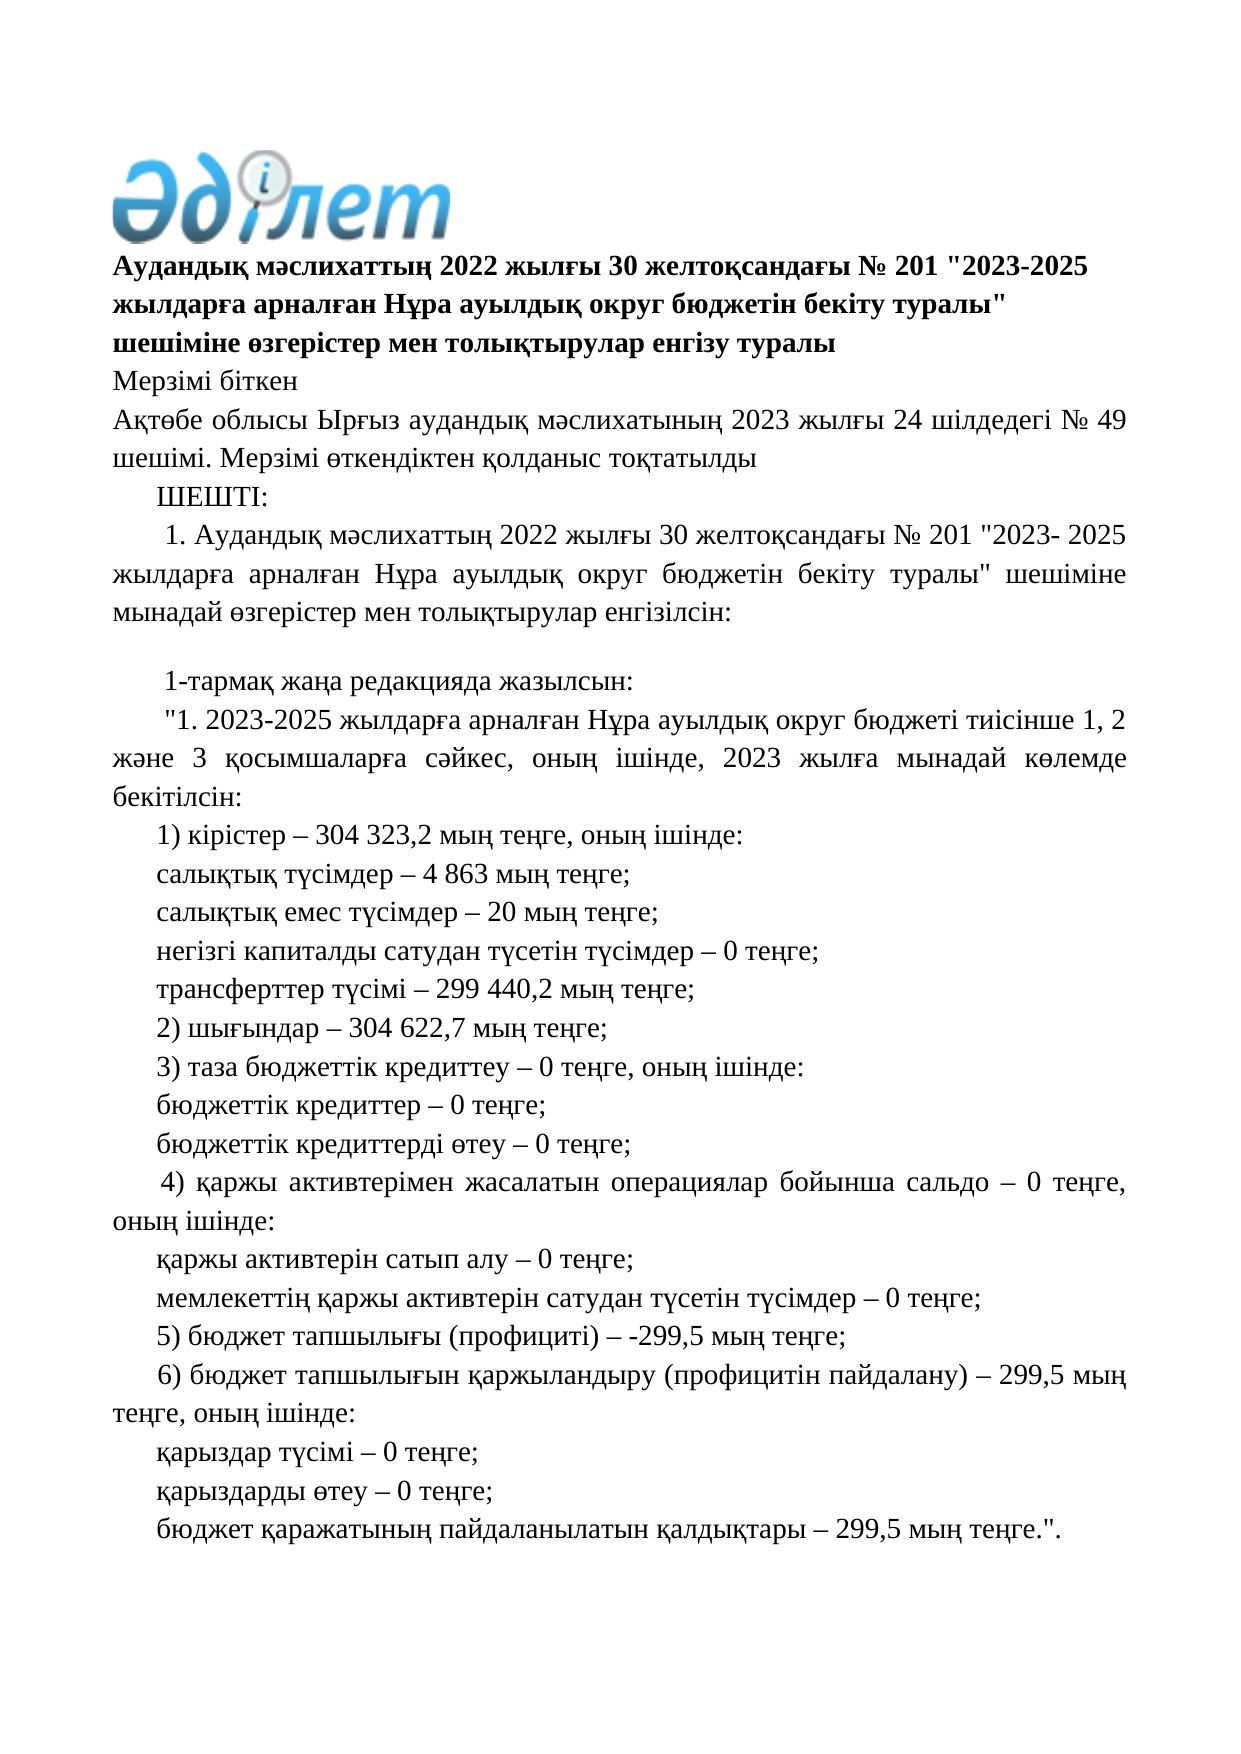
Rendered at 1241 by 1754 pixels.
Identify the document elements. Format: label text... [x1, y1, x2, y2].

text 4) қаржы активтерiмен жасалатын операциялар бойынша сальдо – 0 теңге, оның ішінде: [112, 1164, 1128, 1236]
text бюджет қаражатының пайдаланылатын қалдықтары – 299,5 мың теңге.". [112, 1511, 1128, 1545]
text 6) бюджет тапшылығын қаржыландыру (профицитін пайдалану) – 299,5 мың теңге, оның ішінде: [112, 1357, 1128, 1429]
text трансферттер түсімі – 299 440,2 мың теңге; [112, 972, 1128, 1005]
text қарыздарды өтеу – 0 теңге; [112, 1473, 1128, 1506]
picture [112, 150, 451, 244]
text қарыздар түсімі – 0 теңге; [112, 1434, 1128, 1468]
text салықтық түсімдер – 4 863 мың теңге; [112, 856, 1128, 889]
text Аудандық мәслихаттың 2022 жылғы 30 желтоқсандағы № 201 "2023-2025 жылдарға арналған Нұра ауылдық округ бюджетін бекіту туралы" шешіміне өзгерістер мен толықтырулар енгізу туралы [112, 248, 1128, 358]
text қаржы активтерiн сатып алу – 0 теңге; [112, 1241, 1128, 1275]
text 5) бюджет тапшылығы (профициті) – -299,5 мың теңге; [112, 1318, 1128, 1352]
text 1) кірістер – 304 323,2 мың теңге, оның ішінде: [112, 817, 1128, 851]
text бюджеттік кредиттер – 0 теңге; [112, 1087, 1128, 1121]
text ШЕШТІ: [112, 479, 1128, 512]
text салықтық емес түсімдер – 20 мың теңге; [112, 894, 1128, 928]
text негізгі капиталды сатудан түсетін түсімдер – 0 теңге; [112, 933, 1128, 967]
text 1-тармақ жаңа редакцияда жазылсын: [112, 663, 1128, 697]
text бюджеттік кредиттерді өтеу – 0 теңге; [112, 1126, 1128, 1159]
text Ақтөбе облысы Ырғыз аудандық мәслихатының 2023 жылғы 24 шілдедегі № 49 шешімі. Мерзімі өткендіктен қолданыс тоқтатылды [112, 402, 1128, 474]
text "1. 2023-2025 жылдарға арналған Нұра ауылдық округ бюджеті тиісінше 1, 2 және 3 қосымшаларға сәйкес, оның ішінде, 2023 жылға мынадай көлемде бекітілсін: [112, 702, 1128, 812]
text Мерзімі біткен [112, 363, 1128, 397]
text 1. Аудандық мәслихаттың 2022 жылғы 30 желтоқсандағы № 201 "2023- 2025 жылдарға арналған Нұра ауылдық округ бюджетін бекіту туралы" шешіміне мынадай өзгерістер мен толықтырулар енгізілсін: [112, 517, 1128, 628]
text 3) таза бюджеттік кредиттеу – 0 теңге, оның ішінде: [112, 1049, 1128, 1082]
text 2) шығындар – 304 622,7 мың теңге; [112, 1010, 1128, 1044]
text мемлекеттің қаржы активтерін сатудан түсетін түсімдер – 0 теңге; [112, 1280, 1128, 1313]
